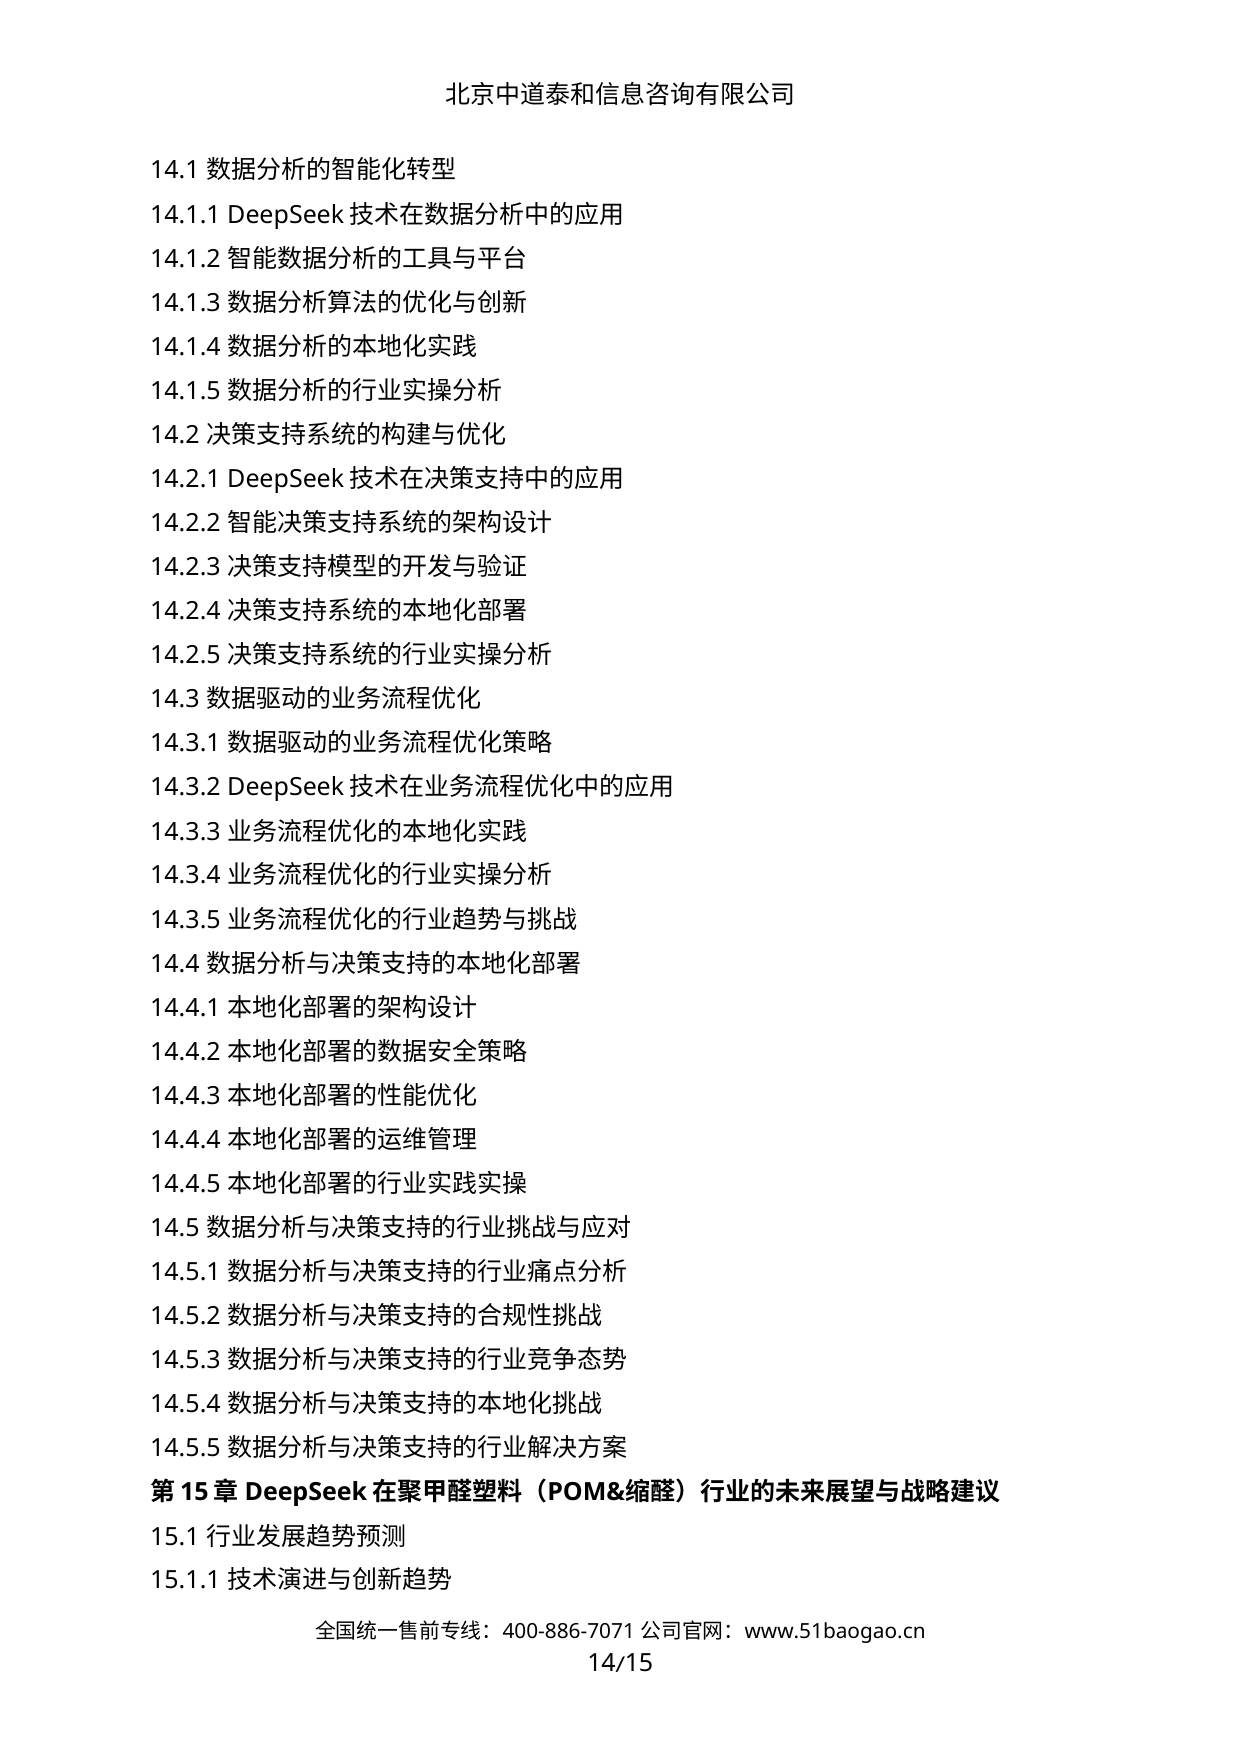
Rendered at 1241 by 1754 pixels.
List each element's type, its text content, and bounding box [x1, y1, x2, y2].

text 14.5.3 数据分析与决策支持的行业竞争态势 [150, 1340, 1090, 1376]
text 14.2.5 决策支持系统的行业实操分析 [150, 635, 1090, 671]
text 14.1.1 DeepSeek技术在数据分析中的应用 [150, 194, 1090, 230]
text 14.4.2 本地化部署的数据安全策略 [150, 1031, 1090, 1067]
text 14.2.2 智能决策支持系统的架构设计 [150, 502, 1090, 539]
text 14.1.4 数据分析的本地化实践 [150, 326, 1090, 362]
text 14.5.4 数据分析与决策支持的本地化挑战 [150, 1384, 1090, 1420]
text 14.3 数据驱动的业务流程优化 [150, 679, 1090, 715]
text 14.1.5 数据分析的行业实操分析 [150, 370, 1090, 407]
text 14.5.2 数据分析与决策支持的合规性挑战 [150, 1296, 1090, 1332]
text 14.1 数据分析的智能化转型 [150, 150, 1090, 186]
text 14.5.1 数据分析与决策支持的行业痛点分析 [150, 1252, 1090, 1288]
text 14.3.3 业务流程优化的本地化实践 [150, 811, 1090, 847]
text 15.1 行业发展趋势预测 [150, 1516, 1090, 1552]
text 14.3.1 数据驱动的业务流程优化策略 [150, 723, 1090, 759]
text 14.4.5 本地化部署的行业实践实操 [150, 1163, 1090, 1200]
text 14.3.2 DeepSeek技术在业务流程优化中的应用 [150, 767, 1090, 803]
text 15.1.1 技术演进与创新趋势 [150, 1560, 1090, 1596]
text 14.3.4 业务流程优化的行业实操分析 [150, 855, 1090, 891]
text 14.5.5 数据分析与决策支持的行业解决方案 [150, 1428, 1090, 1464]
text 14.4 数据分析与决策支持的本地化部署 [150, 943, 1090, 979]
text 14.2.3 决策支持模型的开发与验证 [150, 547, 1090, 583]
text 第15章 DeepSeek在聚甲醛塑料（POM&缩醛）行业的未来展望与战略建议 [150, 1472, 1090, 1508]
text 14.2.4 决策支持系统的本地化部署 [150, 591, 1090, 627]
text 14.1.2 智能数据分析的工具与平台 [150, 238, 1090, 274]
text 14.3.5 业务流程优化的行业趋势与挑战 [150, 899, 1090, 935]
text 14.2 决策支持系统的构建与优化 [150, 414, 1090, 451]
text 14.2.1 DeepSeek技术在决策支持中的应用 [150, 458, 1090, 495]
text 14.5 数据分析与决策支持的行业挑战与应对 [150, 1207, 1090, 1244]
text 14.4.3 本地化部署的性能优化 [150, 1075, 1090, 1112]
text 14.4.1 本地化部署的架构设计 [150, 987, 1090, 1023]
text 14.4.4 本地化部署的运维管理 [150, 1119, 1090, 1156]
text 14.1.3 数据分析算法的优化与创新 [150, 282, 1090, 318]
